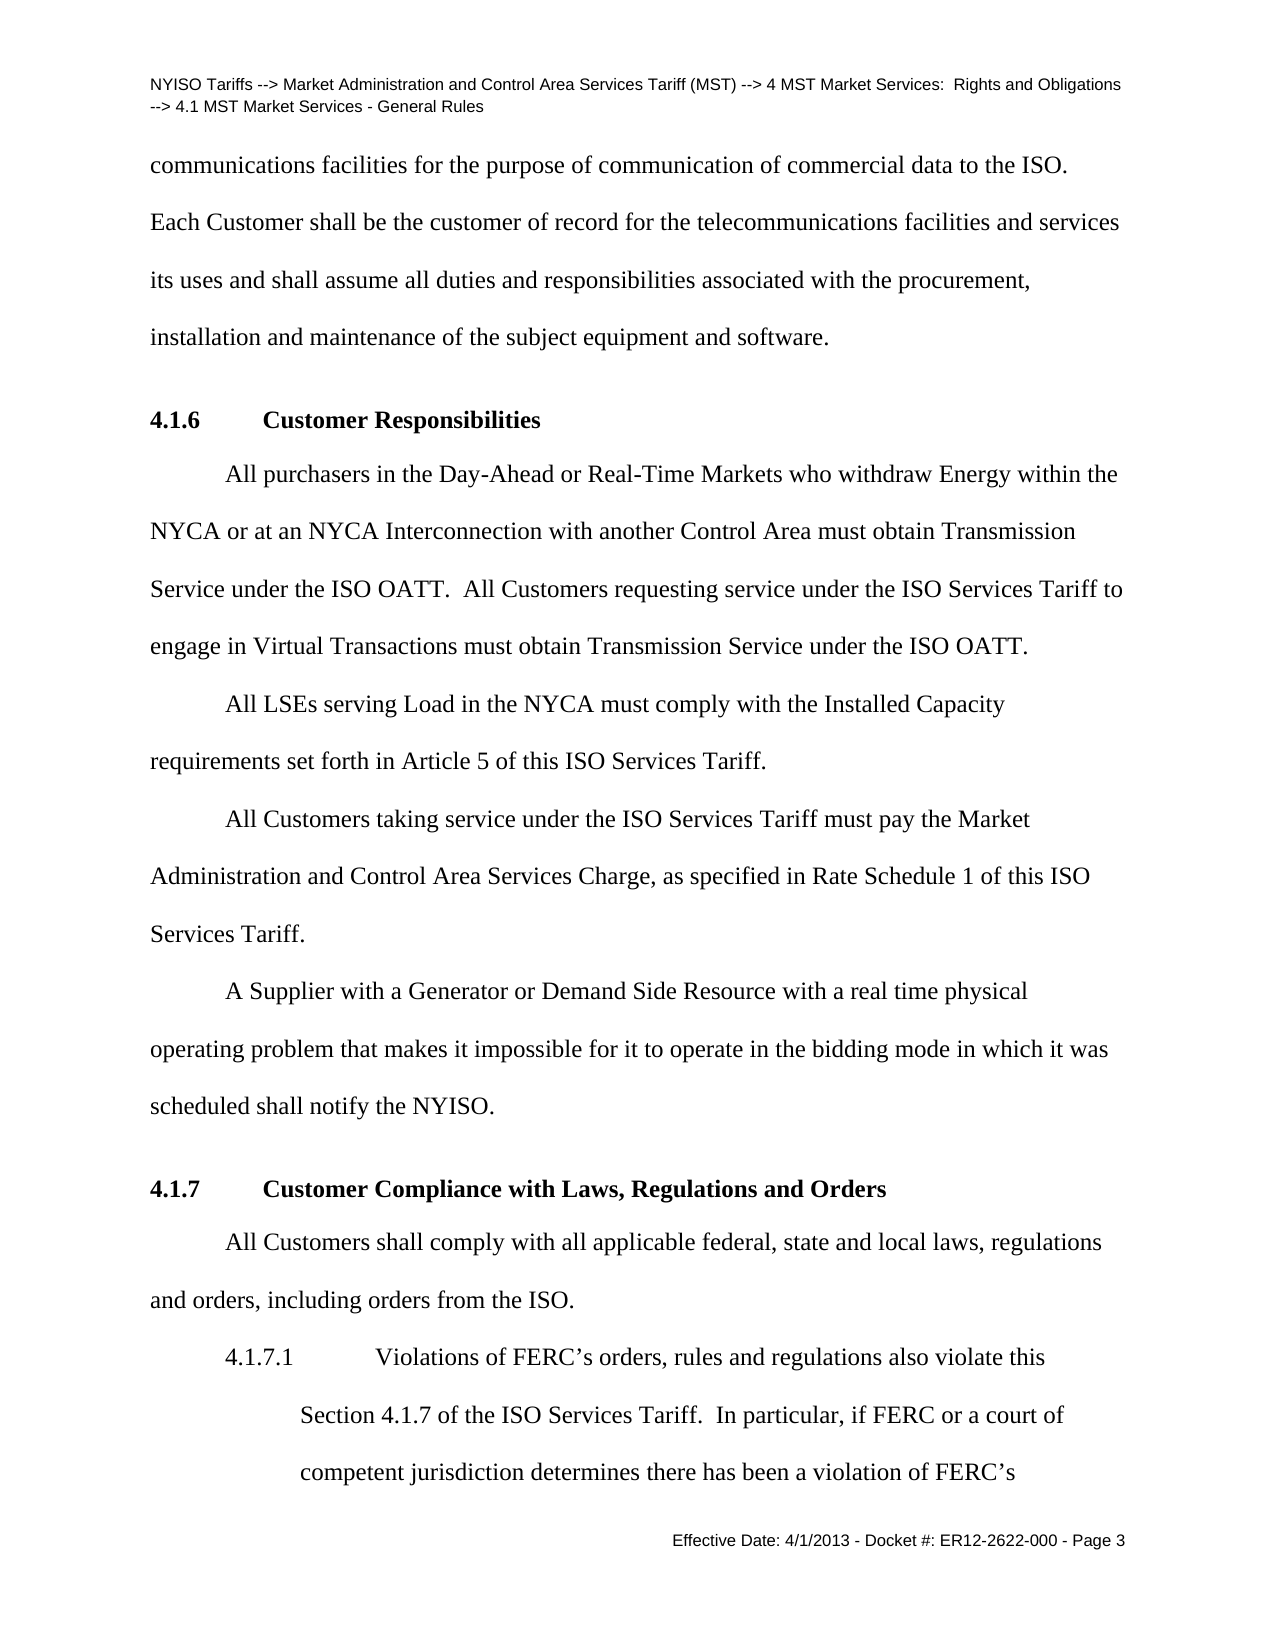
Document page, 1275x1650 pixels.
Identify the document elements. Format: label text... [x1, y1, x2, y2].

text All LSEs serving Load in the NYCA must comply with the Installed Capacity requirements set forth in Article 5 of this ISO Services Tariff. [150, 689, 1125, 775]
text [225, 1342, 1125, 1486]
text A Supplier with a Generator or Demand Side Resource with a real time physical operating problem that makes it impossible for it to operate in the bidding mode in which it was scheduled shall notify the NYISO. [150, 976, 1125, 1120]
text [150, 150, 1125, 351]
subtitle 4.1.7 Customer Compliance with Laws, Regulations and Orders [150, 1174, 1059, 1202]
subtitle 4.1.6 Customer Responsibilities [150, 405, 1059, 434]
text All Customers taking service under the ISO Services Tariff must pay the Market Administration and Control Area Services Charge, as specified in Rate Schedule 1 of this ISO Services Tariff. [150, 804, 1125, 947]
text All purchasers in the Day-Ahead or Real-Time Markets who withdraw Energy within the NYCA or at an NYCA Interconnection with another Control Area must obtain Transmission Service under the ISO OATT. All Customers requesting service under the ISO Services Tariff to engage in Virtual Transactions must obtain Transmission Service under the ISO OATT. [150, 459, 1125, 660]
text All Customers shall comply with all applicable federal, state and local laws, regulations and orders, including orders from the ISO. [150, 1227, 1125, 1314]
